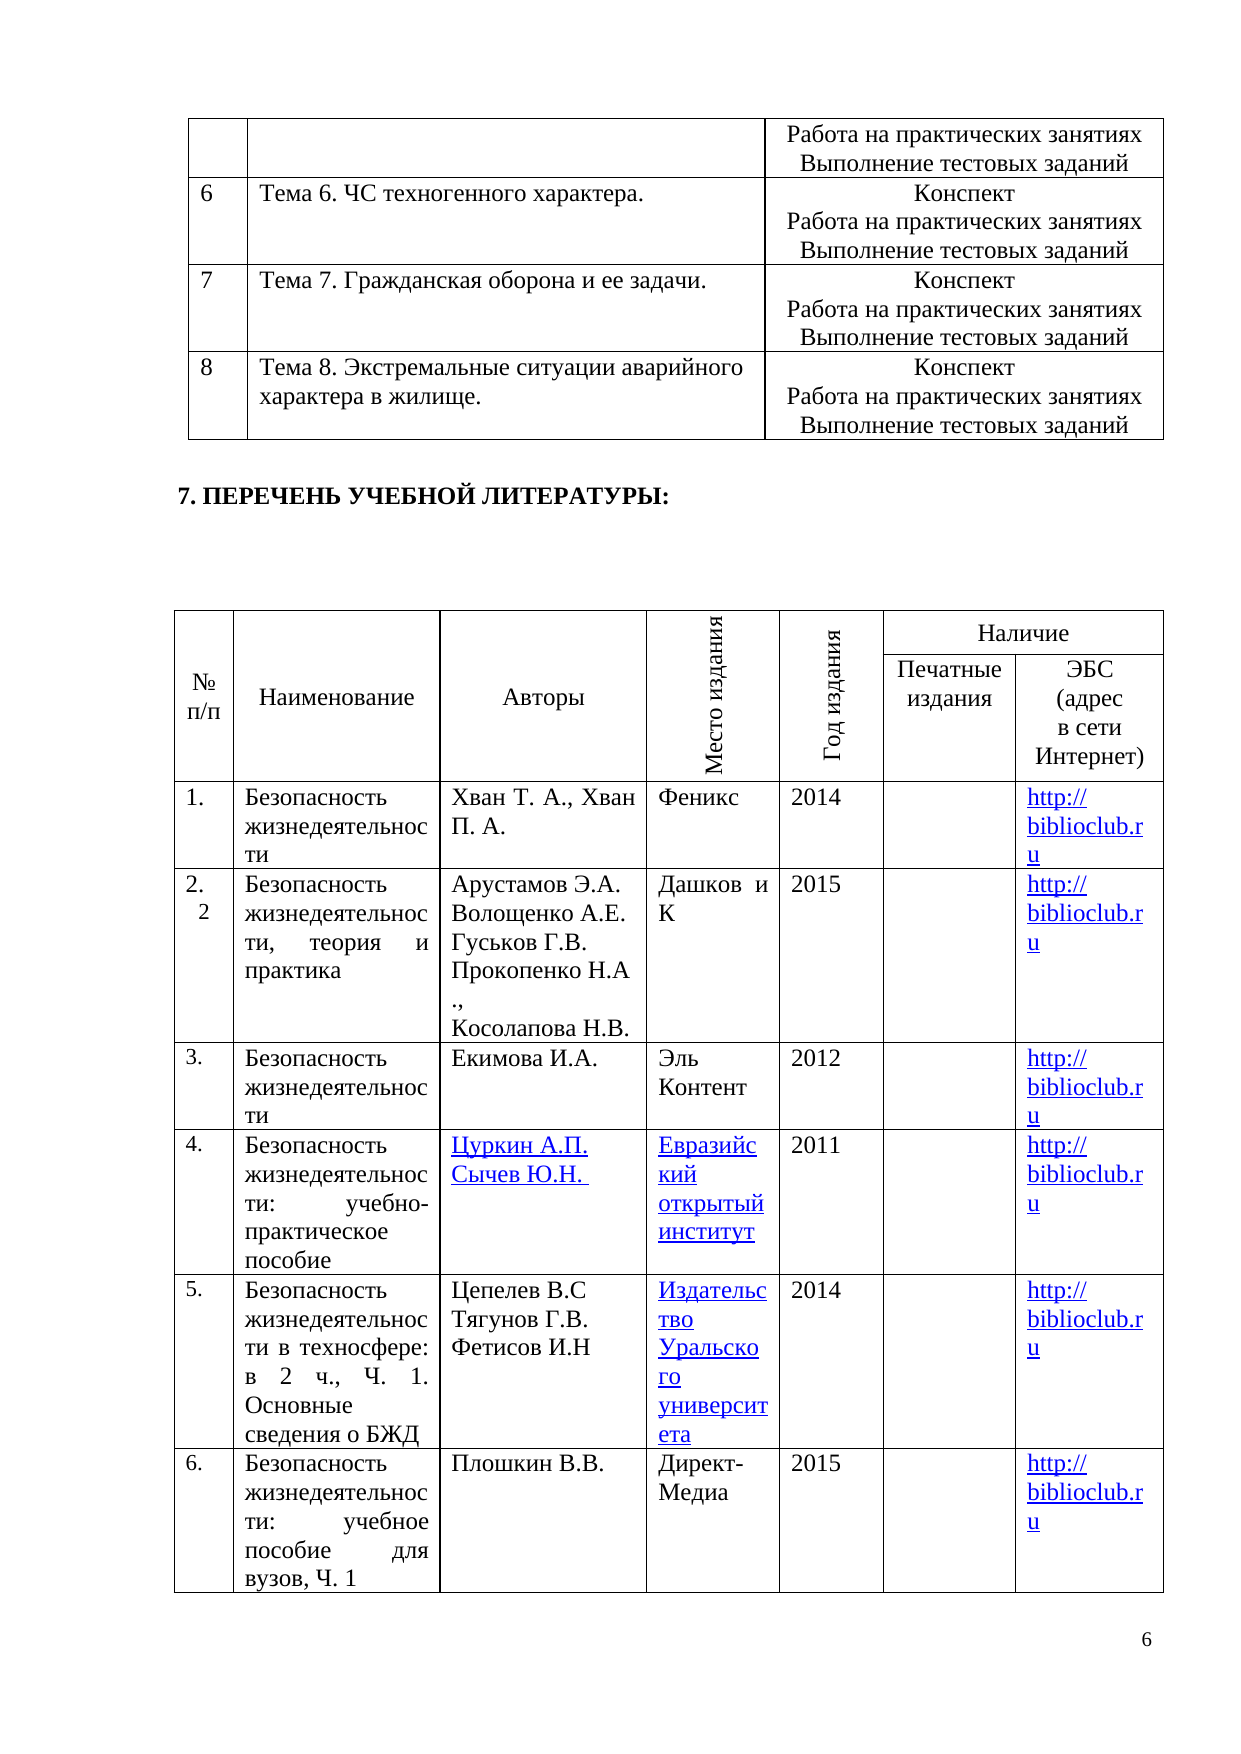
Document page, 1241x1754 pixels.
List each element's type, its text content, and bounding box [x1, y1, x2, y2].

table_header № п/п [175, 611, 233, 781]
table_cell 2 [175, 869, 233, 1042]
table_cell 2014 [780, 1275, 883, 1447]
table_cell Печатные издания [884, 655, 1015, 781]
table_cell Безопасность жизнедеятельности: учебно-практическое пособие [234, 1130, 439, 1274]
table_cell Плошкин В.В. [441, 1449, 646, 1592]
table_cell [766, 178, 1163, 264]
table_cell 7 [189, 265, 247, 351]
table_cell 2014 [780, 782, 883, 868]
table_cell 2012 [780, 1043, 883, 1129]
table_cell [175, 1275, 233, 1447]
table_cell [884, 1449, 1015, 1592]
table_cell Екимова И.А. [441, 1043, 646, 1129]
table_cell [884, 1043, 1015, 1129]
table_cell Тема 7. Гражданская оборона и ее задачи. [248, 265, 764, 351]
table_cell ЭБС (адрес в сети Интернет) [1016, 655, 1163, 781]
table_cell Дашков и К [647, 869, 779, 1042]
table_cell 2015 [780, 1449, 883, 1592]
table_cell http://biblioclub.ru [1016, 869, 1163, 1042]
table_cell 5 [189, 119, 247, 177]
table_cell Конспект Работа на практических занятиях Выполнение тестовых заданий [766, 352, 1163, 438]
table_cell Тема 8. Экстремальные ситуации аварийного характера в жилище. [248, 352, 764, 438]
table_cell [884, 1130, 1015, 1274]
table_cell http://biblioclub.ru [1016, 1275, 1163, 1447]
table_header Место издания [647, 611, 779, 781]
table_header Авторы [441, 611, 646, 781]
table_cell Безопасность жизнедеятельности: учебное пособие для вузов, Ч. 1 [234, 1449, 439, 1592]
table_cell Тема 6. ЧС техногенного характера. [248, 178, 764, 264]
table_cell [175, 1043, 233, 1129]
table_cell Евразийский открытый институт [647, 1130, 779, 1274]
table_cell Безопасность жизнедеятельности, теория и практика [234, 869, 439, 1042]
table_cell Безопасность жизнедеятельности [234, 1043, 439, 1129]
table_cell [175, 1449, 233, 1592]
table_header Год издания [780, 611, 883, 781]
table_cell Феникс [647, 782, 779, 868]
table_cell [175, 782, 233, 868]
table_cell [175, 1130, 233, 1274]
text 7. ПЕРЕЧЕНЬ УЧЕБНОЙ ЛИТЕРАТУРЫ: [177, 481, 1152, 509]
table_cell 2015 [780, 869, 883, 1042]
table_cell Цепелев В.С Тягунов Г.В. Фетисов И.Н [441, 1275, 646, 1447]
table_cell Арустамов Э.А. Волощенко А.Е. Гуськов Г.В. Прокопенко Н.А., Косолапова Н.В. [441, 869, 646, 1042]
table_cell Конспект Работа на практических занятиях Выполнение тестовых заданий [766, 265, 1163, 351]
table_cell Хван Т. А., Хван П. А. [441, 782, 646, 868]
table_cell Издательство Уральского университета [647, 1275, 779, 1447]
table_cell 6 [189, 178, 247, 264]
table_cell http://biblioclub.ru [1016, 782, 1163, 868]
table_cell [766, 119, 1163, 177]
table_cell Эль Контент [647, 1043, 779, 1129]
table_cell Безопасность жизнедеятельности [234, 782, 439, 868]
table_cell Директ-Медиа [647, 1449, 779, 1592]
table_cell http://biblioclub.ru [1016, 1130, 1163, 1274]
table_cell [1016, 1449, 1163, 1592]
table_cell Цуркин А.П. Сычев Ю.Н. [441, 1130, 646, 1274]
table_cell http://biblioclub.ru [1016, 1043, 1163, 1129]
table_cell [248, 119, 764, 177]
table_cell [884, 1275, 1015, 1447]
table_header Наличие [884, 611, 1163, 653]
table_header Наименование [234, 611, 439, 781]
table_cell Безопасность жизнедеятельности в техносфере: в 2 ч., Ч. 1. Основные сведения о БЖД [234, 1275, 439, 1447]
table_cell 8 [189, 352, 247, 438]
table_cell 2011 [780, 1130, 883, 1274]
table_cell [884, 869, 1015, 1042]
table_cell [884, 782, 1015, 868]
